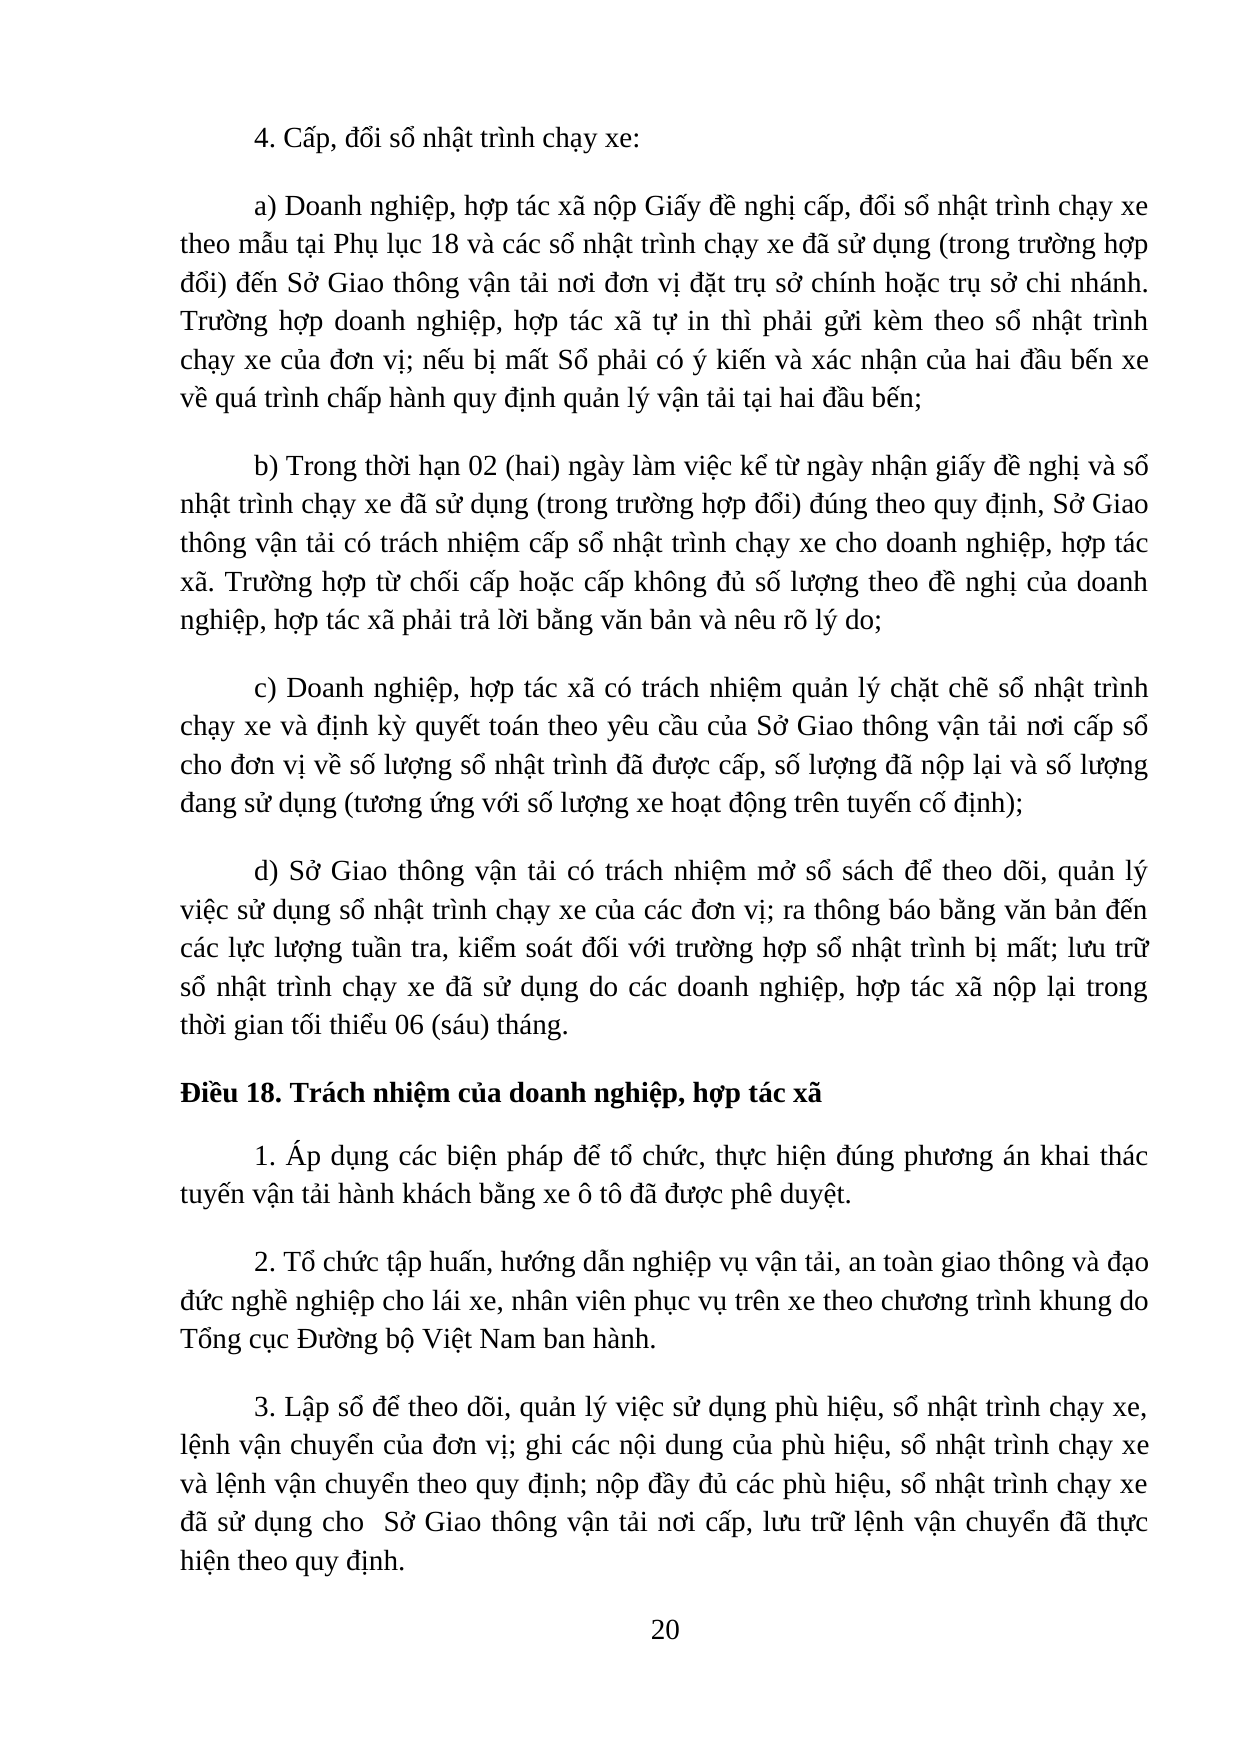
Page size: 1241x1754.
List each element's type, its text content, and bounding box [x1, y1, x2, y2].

text 3. Lập sổ để theo dõi, quản lý việc sử dụng phù hiệu, sổ nhật trình chạy xe, lệnh vận chuyển của đơn vị; ghi các nội dung của phù hiệu, sổ nhật trình chạy xe và lệnh vận chuyển theo quy định; nộp đầy đủ các phù hiệu, sổ nhật trình chạy xe đã sử dụng cho Sở Giao thông vận tải nơi cấp, lưu trữ lệnh vận chuyển đã thực hiện theo quy định. [180, 1389, 1150, 1577]
text 2. Tổ chức tập huấn, hướng dẫn nghiệp vụ vận tải, an toàn giao thông và đạo đức nghề nghiệp cho lái xe, nhân viên phục vụ trên xe theo chương trình khung do Tổng cục Đường bộ Việt Nam ban hành. [180, 1244, 1150, 1355]
text Điều 18. Trách nhiệm của doanh nghiệp, hợp tác xã [180, 1075, 1150, 1109]
text 1. Áp dụng các biện pháp để tổ chức, thực hiện đúng phương án khai thác tuyến vận tải hành khách bằng xe ô tô đã được phê duyệt. [180, 1138, 1150, 1210]
text d) Sở Giao thông vận tải có trách nhiệm mở sổ sách để theo dõi, quản lý việc sử dụng sổ nhật trình chạy xe của các đơn vị; ra thông báo bằng văn bản đến các lực lượng tuần tra, kiểm soát đối với trường hợp sổ nhật trình bị mất; lưu trữ sổ nhật trình chạy xe đã sử dụng do các doanh nghiệp, hợp tác xã nộp lại trong thời gian tối thiểu 06 (sáu) tháng. [180, 853, 1150, 1041]
text a) Doanh nghiệp, hợp tác xã nộp Giấy đề nghị cấp, đổi sổ nhật trình chạy xe theo mẫu tại Phụ lục 18 và các sổ nhật trình chạy xe đã sử dụng (trong trường hợp đổi) đến Sở Giao thông vận tải nơi đơn vị đặt trụ sở chính hoặc trụ sở chi nhánh. Trường hợp doanh nghiệp, hợp tác xã tự in thì phải gửi kèm theo sổ nhật trình chạy xe của đơn vị; nếu bị mất Sổ phải có ý kiến và xác nhận của hai đầu bến xe về quá trình chấp hành quy định quản lý vận tải tại hai đầu bến; [180, 188, 1150, 414]
text b) Trong thời hạn 02 (hai) ngày làm việc kể từ ngày nhận giấy đề nghị và sổ nhật trình chạy xe đã sử dụng (trong trường hợp đổi) đúng theo quy định, Sở Giao thông vận tải có trách nhiệm cấp sổ nhật trình chạy xe cho doanh nghiệp, hợp tác xã. Trường hợp từ chối cấp hoặc cấp không đủ số lượng theo đề nghị của doanh nghiệp, hợp tác xã phải trả lời bằng văn bản và nêu rõ lý do; [180, 448, 1150, 636]
text 4. Cấp, đổi sổ nhật trình chạy xe: [180, 120, 1150, 153]
text c) Doanh nghiệp, hợp tác xã có trách nhiệm quản lý chặt chẽ sổ nhật trình chạy xe và định kỳ quyết toán theo yêu cầu của Sở Giao thông vận tải nơi cấp sổ cho đơn vị về số lượng sổ nhật trình đã được cấp, số lượng đã nộp lại và số lượng đang sử dụng (tương ứng với số lượng xe hoạt động trên tuyến cố định); [180, 670, 1150, 819]
